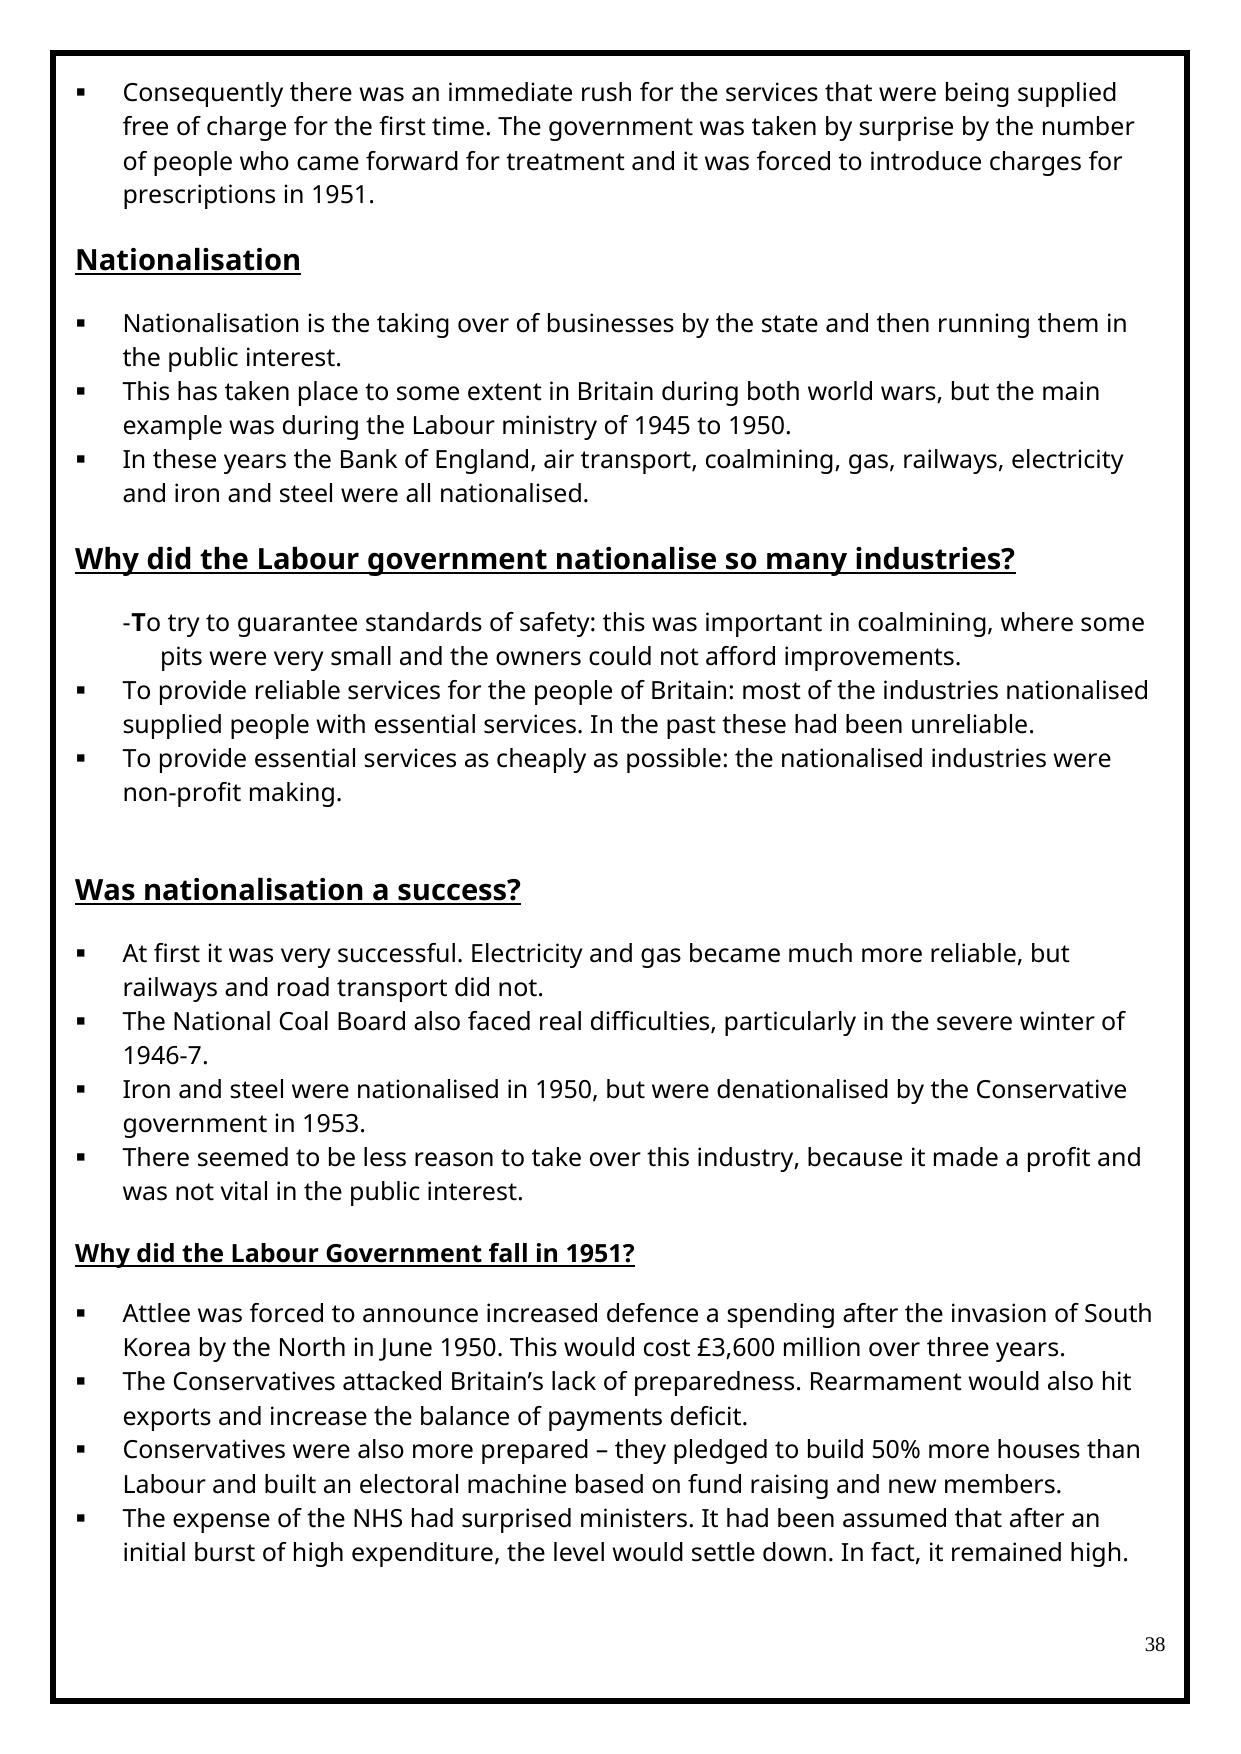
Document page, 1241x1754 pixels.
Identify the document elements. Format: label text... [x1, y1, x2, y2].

list Iron and steel were nationalised in 1950, but were denationalised by the Conservative government in 1953. [75, 1072, 1165, 1140]
list Consequently there was an immediate rush for the services that were being supplied free of charge for the first time. The government was taken by surprise by the number of people who came forward for treatment and it was forced to introduce charges for prescriptions in 1951. [75, 75, 1165, 239]
list Attlee was forced to announce increased defence a spending after the invasion of by the North in June 1950. This would cost £3,600 million over three years. [75, 1296, 1165, 1364]
text Why did the Labour Government fall in 1951? [75, 1236, 1165, 1270]
list To provide reliable services for the people of : most of the industries nationalised supplied people with essential services. In the past these had been unreliable. [75, 673, 1165, 741]
list There seemed to be less reason to take over this industry, because it made a profit and was not vital in the public interest. [75, 1140, 1165, 1236]
list The National Coal Board also faced real difficulties, particularly in the severe winter of 1946-7. [75, 1003, 1165, 1072]
list The expense of the NHS had surprised ministers. It had been assumed that after an initial burst of high expenditure, the level would settle down. In fact, it remained high. [75, 1500, 1165, 1568]
list To try to guarantee standards of safety: this was important in coalmining, where some pits were very small and the owners could not afford improvements. [122, 604, 1165, 673]
list To provide essential services as cheaply as possible: the nationalised industries were non-profit making. [75, 741, 1165, 809]
list This has taken place to some extent in Britain during both world wars, but the main example was during the Labour ministry of 1945 to 1950. [75, 374, 1165, 442]
list At first it was very successful. Electricity and gas became much more reliable, but railways and road transport did not. [75, 935, 1165, 1003]
text Why did the Labour government nationalise so many industries? [75, 538, 1165, 578]
text Nationalisation [75, 239, 1165, 279]
list In these years the Bank of England, air transport, coalmining, gas, railways, electricity and iron and steel were all nationalised. [75, 442, 1165, 538]
list Nationalisation is the taking over of businesses by the state and then running them in the public interest. [75, 306, 1165, 374]
list The Conservatives attacked ’s lack of preparedness. Rearmament would also hit exports and increase the balance of payments deficit. [75, 1364, 1165, 1432]
text Was nationalisation a success? [75, 869, 1165, 909]
list Conservatives were also more prepared – they pledged to build 50% more houses than Labour and built an electoral machine based on fund raising and new members. [75, 1432, 1165, 1500]
